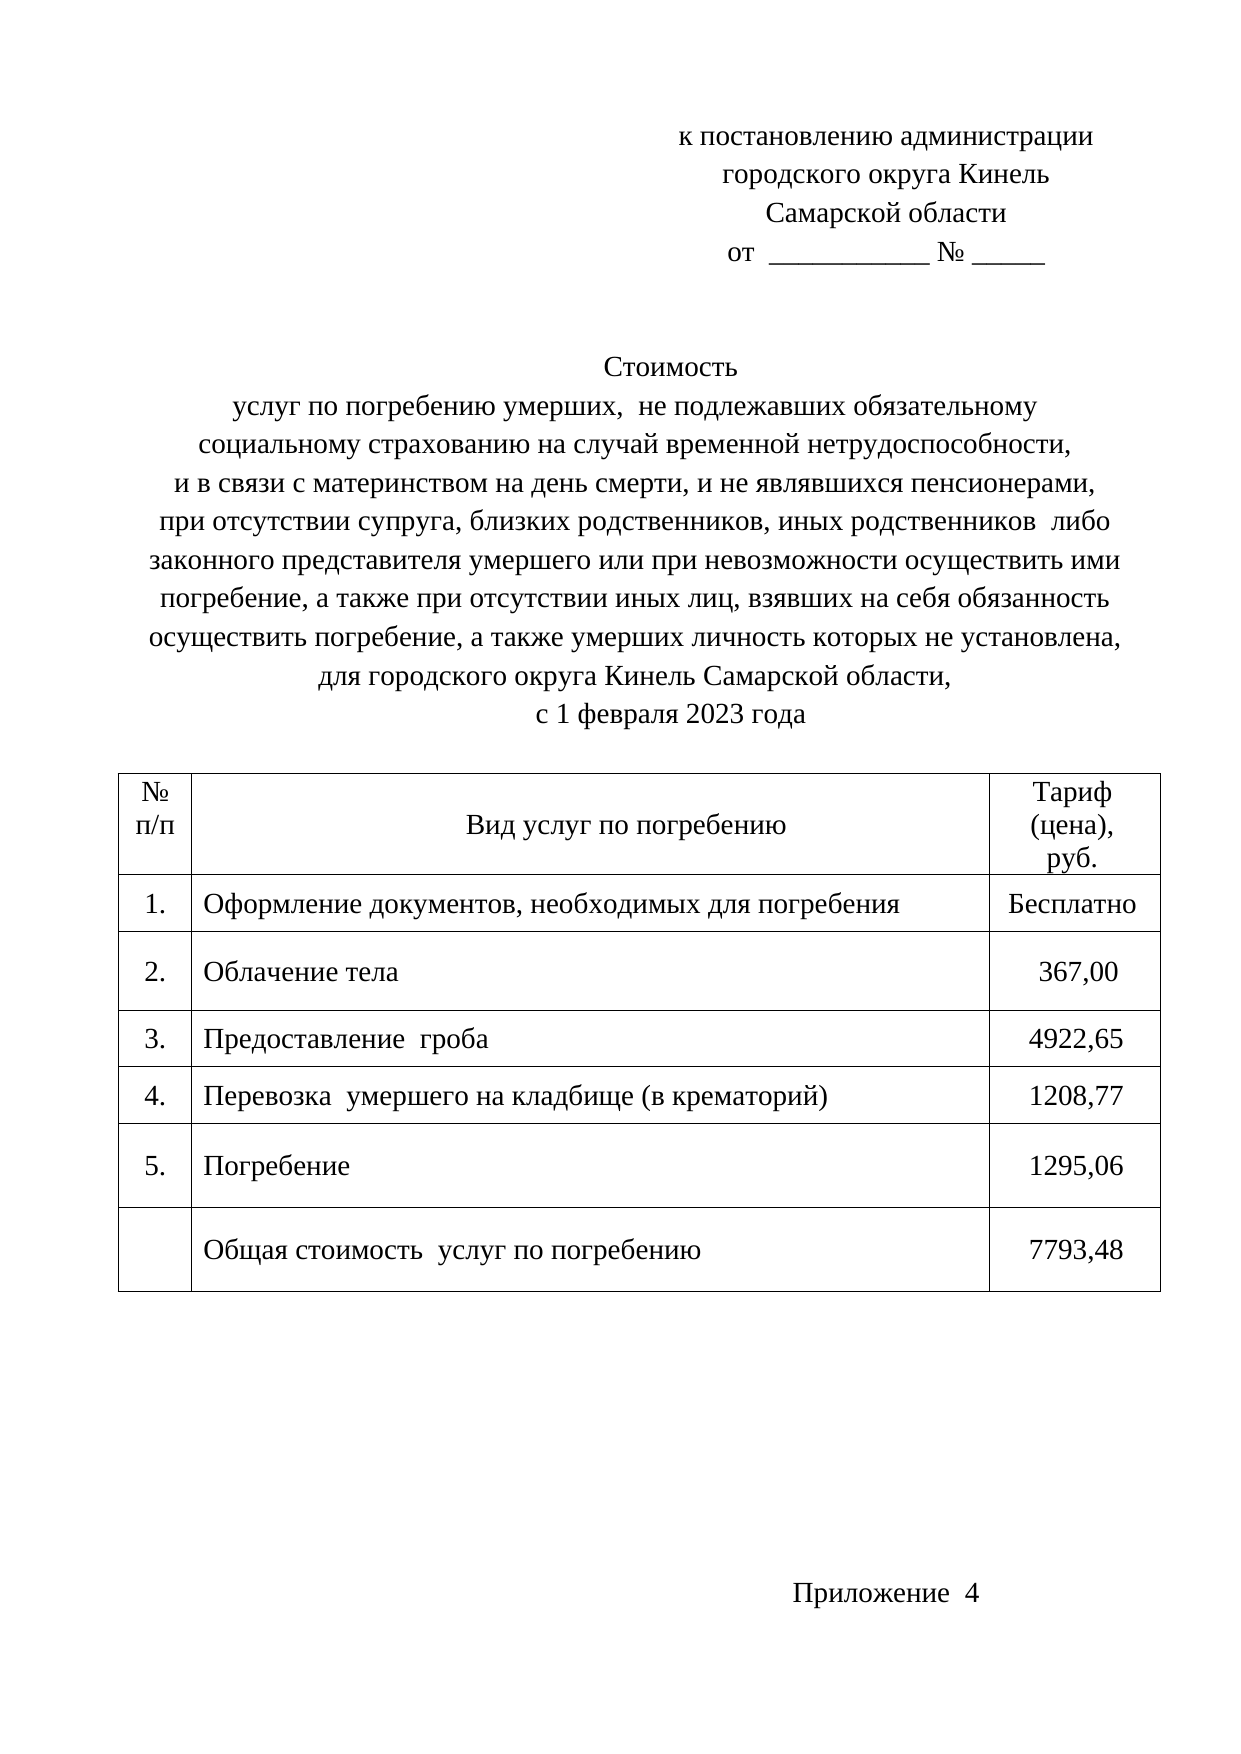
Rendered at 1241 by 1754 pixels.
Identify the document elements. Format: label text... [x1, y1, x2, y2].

text с 1 февраля 2023 года [148, 696, 1122, 730]
text услуг по погребению умерших, не подлежавших обязательному социальному страхованию на случай временной нетрудоспособности, [148, 388, 1122, 460]
table_cell Погребение [192, 1124, 989, 1207]
table_cell 3. [119, 1011, 191, 1066]
table_cell 4922,65 [990, 1011, 1160, 1066]
table_cell Облачение тела [192, 932, 989, 1010]
table_cell Общая стоимость услуг по погребению [192, 1208, 989, 1291]
table_header № п/п [119, 774, 191, 874]
table_cell 4. [119, 1067, 191, 1123]
table_cell [119, 1208, 191, 1291]
text к постановлению администрации городского округа Кинель [650, 118, 1122, 190]
table_cell 1295,06 [990, 1124, 1160, 1207]
table_cell 5. [119, 1124, 191, 1207]
text и в связи с материнством на день смерти, и не являвшихся пенсионерами, при отсутствии супруга, близких родственников, иных родственников либо законного представителя умершего или при невозможности осуществить ими погребение, а также при отсутствии иных лиц, взявших на себя обязанность осуществить погребение, а также умерших личность которых не установлена, для городского округа Кинель Самарской области, [148, 465, 1122, 691]
table_cell Предоставление гроба [192, 1011, 989, 1066]
table_cell Перевозка умершего на кладбище (в крематорий) [192, 1067, 989, 1123]
text Приложение 4 [650, 1575, 1122, 1608]
text Самарской области [650, 195, 1122, 229]
text Стоимость [148, 349, 1122, 383]
table_cell 7793,48 [990, 1208, 1160, 1291]
table_cell Бесплатно [990, 875, 1160, 931]
table_cell 367,00 [990, 932, 1160, 1010]
table_cell 1208,77 [990, 1067, 1160, 1123]
table_header Тариф (цена), руб. [990, 774, 1160, 874]
table_cell Оформление документов, необходимых для погребения [192, 875, 989, 931]
text от ___________ № _____ [650, 234, 1122, 267]
table_cell 2. [119, 932, 191, 1010]
table_cell 1. [119, 875, 191, 931]
table_header Вид услуг по погребению [192, 774, 989, 874]
